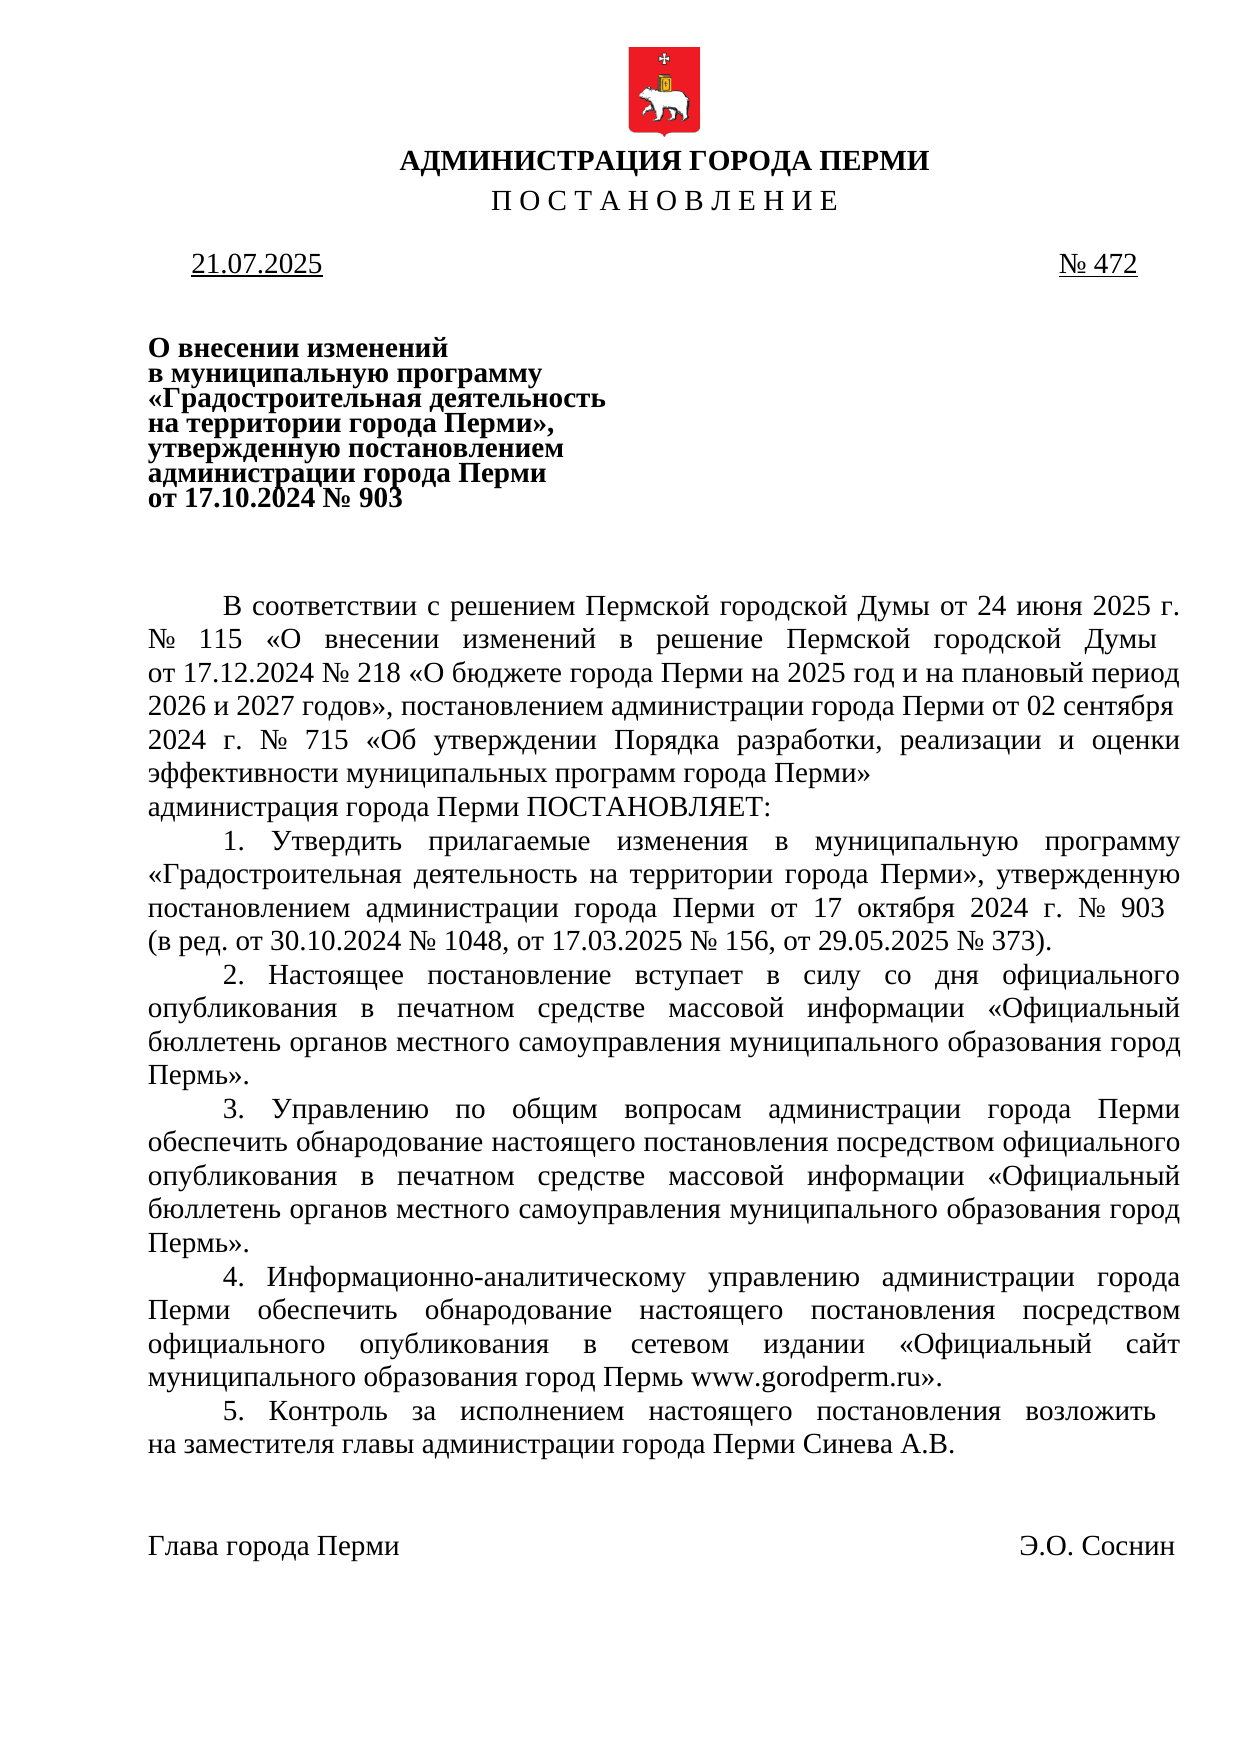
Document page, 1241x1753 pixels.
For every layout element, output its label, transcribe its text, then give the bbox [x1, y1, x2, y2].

text от 17.10.2024 № 903 [148, 488, 1181, 513]
text администрация города Перми ПОСТАНОВЛЯЕТ: [148, 789, 1181, 823]
text Глава города Перми Э.О. Соснин [148, 1535, 1181, 1560]
text 4. Информационно-аналитическому управлению администрации города Перми обеспечить обнародование настоящего постановления посредством официального опубликования в сетевом издании «Официальный сайт муниципального образования город Пермь www.gorodperm.ru». [148, 1259, 1181, 1393]
text утвержденную постановлением [148, 438, 1181, 463]
text В соответствии с решением Пермской городской Думы от 24 июня 2025 г. № 115 «О внесении изменений в решение Пермской городской Думы от 17.12.2024 № 218 «О бюджете города Перми на 2025 год и на плановый период 2026 и 2027 годов», постановлением администрации города Перми от 02 сентября 2024 г. № 715 «Об утверждении Порядка разработки, реализации и оценки эффективности муниципальных программ города Перми» [148, 588, 1181, 789]
picture [628, 47, 701, 137]
text в муниципальную программу [148, 363, 1181, 388]
text «Градостроительная деятельность [148, 388, 1181, 413]
text администрации города Перми [148, 463, 1181, 488]
text на территории города Перми», [148, 413, 1181, 438]
text О внесении изменений [148, 338, 1181, 363]
text 1. Утвердить прилагаемые изменения в муниципальную программу «Градостроительная деятельность на территории города Перми», утвержденную постановлением администрации города Перми от 17 октября 2024 г. № 903 (в ред. от 30.10.2024 № 1048, от 17.03.2025 № 156, от 29.05.2025 № 373). [148, 823, 1181, 957]
text 3. Управлению по общим вопросам администрации города Перми обеспечить обнародование настоящего постановления посредством официального опубликования в печатном средстве массовой информации «Официальный бюллетень органов местного самоуправления муниципального образования город Пермь». [148, 1091, 1181, 1259]
text 5. Контроль за исполнением настоящего постановления возложить на заместителя главы администрации города Перми Синева А.В. [148, 1393, 1181, 1460]
text 2. Настоящее постановление вступает в силу со дня официального опубликования в печатном средстве массовой информации «Официальный бюллетень органов местного самоуправления муниципального образования город Пермь». [148, 957, 1181, 1091]
